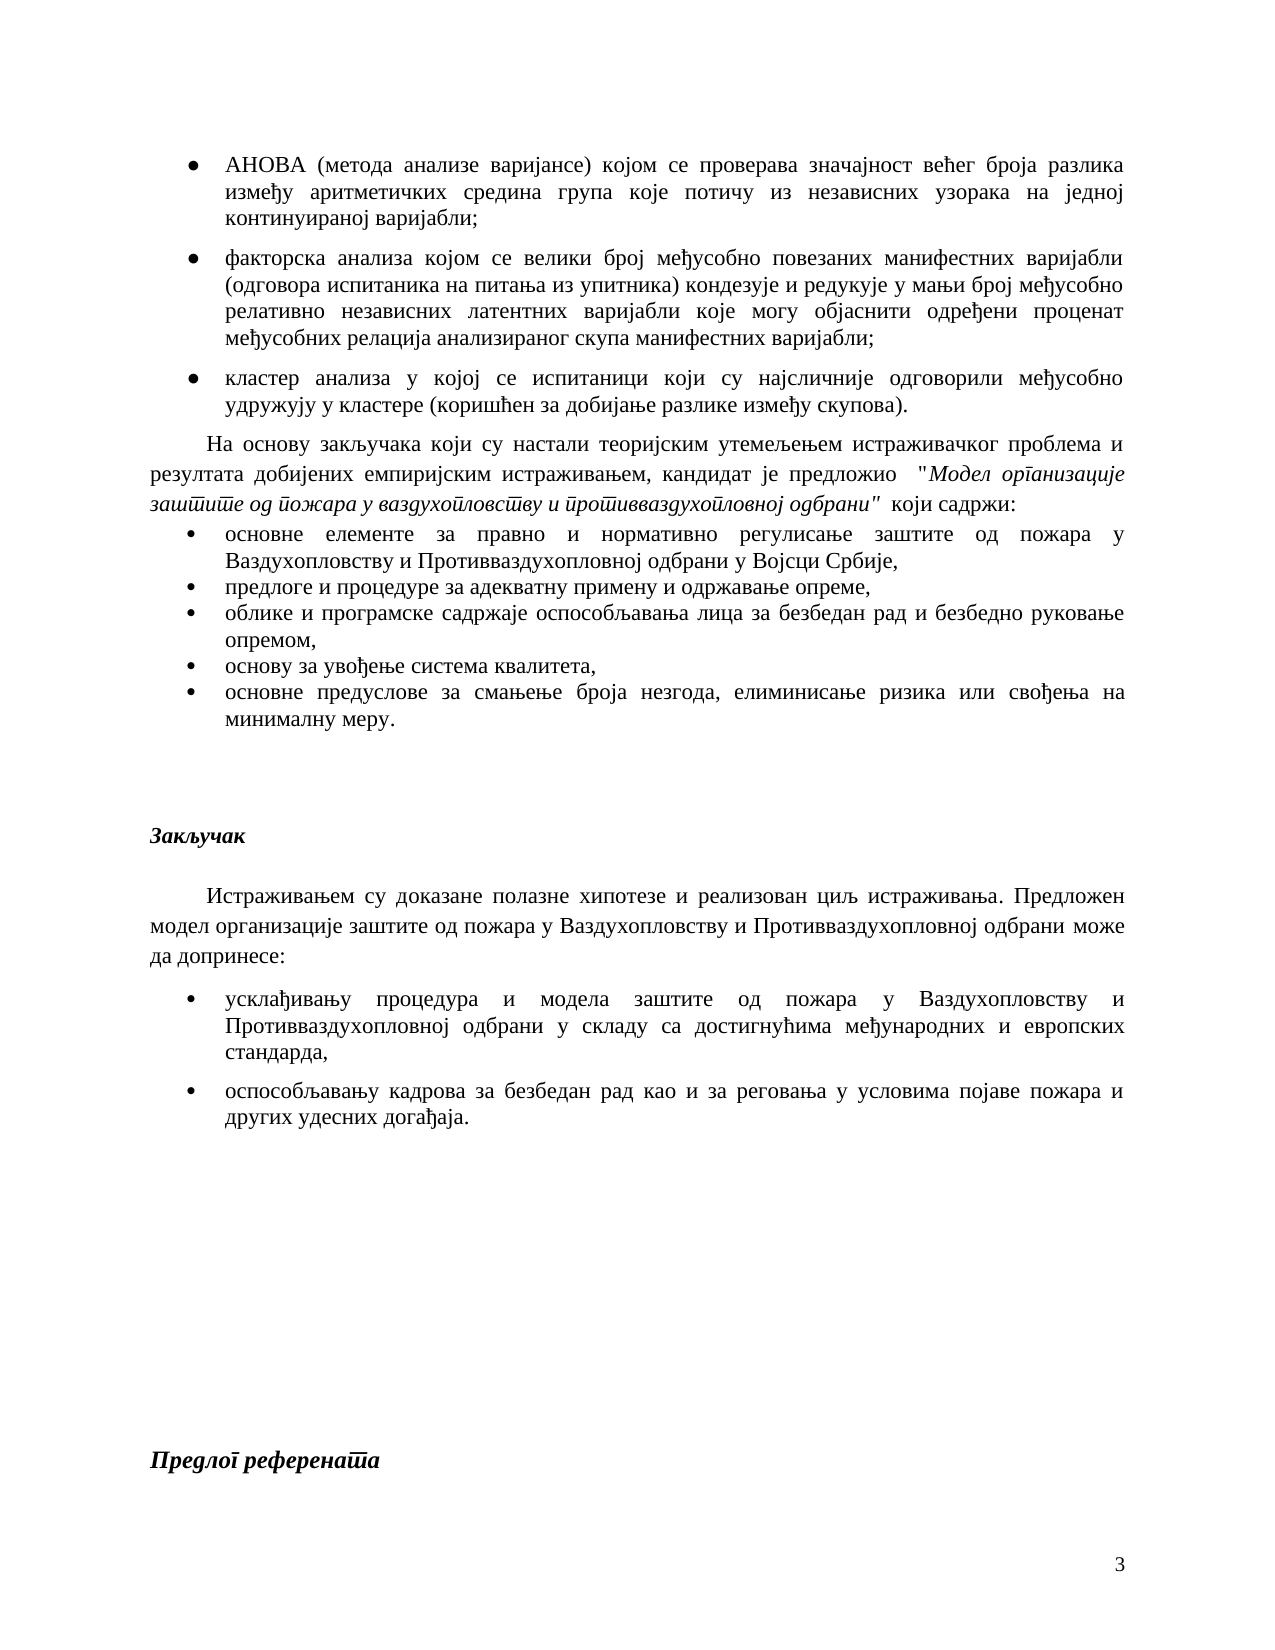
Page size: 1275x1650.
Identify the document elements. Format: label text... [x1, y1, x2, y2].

text Истраживањем су доказане полазне хипотезе и реализован циљ истраживања. Предложен модел организације заштите од пожара у Ваздухопловству и Противваздухопловној одбрани може да допринесе: [150, 882, 1125, 969]
text На основу закључака који су настали теоријским утемељењем истраживачког проблема и резултата добијених емпиријским истраживањем, кандидат је предложио "Модел организације заштите од пожара у ваздухопловству и противваздухопловној одбрани" који садржи: [150, 430, 1125, 516]
text Закључак [150, 822, 1125, 848]
list кластер анализа у којој се испитаници који су најсличније одговорили међусобно удружују у кластере (коришћен за добијање разлике између скупова). [187, 363, 1125, 417]
list оспособљавању кадрова за безбедан рад као и за реговања у условима појаве пожара и других удесних догађаја. [187, 1077, 1125, 1129]
list факторска анализа којом се велики број међусобно повезаних манифестних варијабли (одговора испитаника на питања из упитника) кондезује и редукује у мањи број међусобно релативно независних латентних варијабли које могу објаснити одређени проценат међусобних релација анализираног скупа манифестних варијабли; [187, 243, 1125, 350]
list АНОВА (метода анализе варијансе) којом се проверава значајност већег броја разлика између аритметичких средина група које потичу из независних узорака на једној континуираној варијабли; [187, 150, 1125, 231]
list облике и програмске садржаје оспособљавања лица за безбедан рад и безбедно руковање опремом, [187, 599, 1125, 652]
list основу за увођење система квалитета, [187, 652, 1125, 678]
subtitle Предлог референата [150, 1445, 1125, 1474]
list основне елементе за правно и нормативно регулисање заштите од пожара у Ваздухопловству и Противваздухопловној одбрани у Војсци Србије, [187, 520, 1125, 573]
list усклађивању процедура и модела заштите од пожара у Ваздухопловству и Противваздухопловној одбрани у складу са достигнућима међународних и европских стандарда, [187, 985, 1125, 1064]
list основне предуслове за смањење броја незгода, елиминисање ризика или свођења на минималну меру. [187, 678, 1125, 731]
list предлоге и процедуре за адекватну примену и одржавање опреме, [187, 573, 1125, 599]
